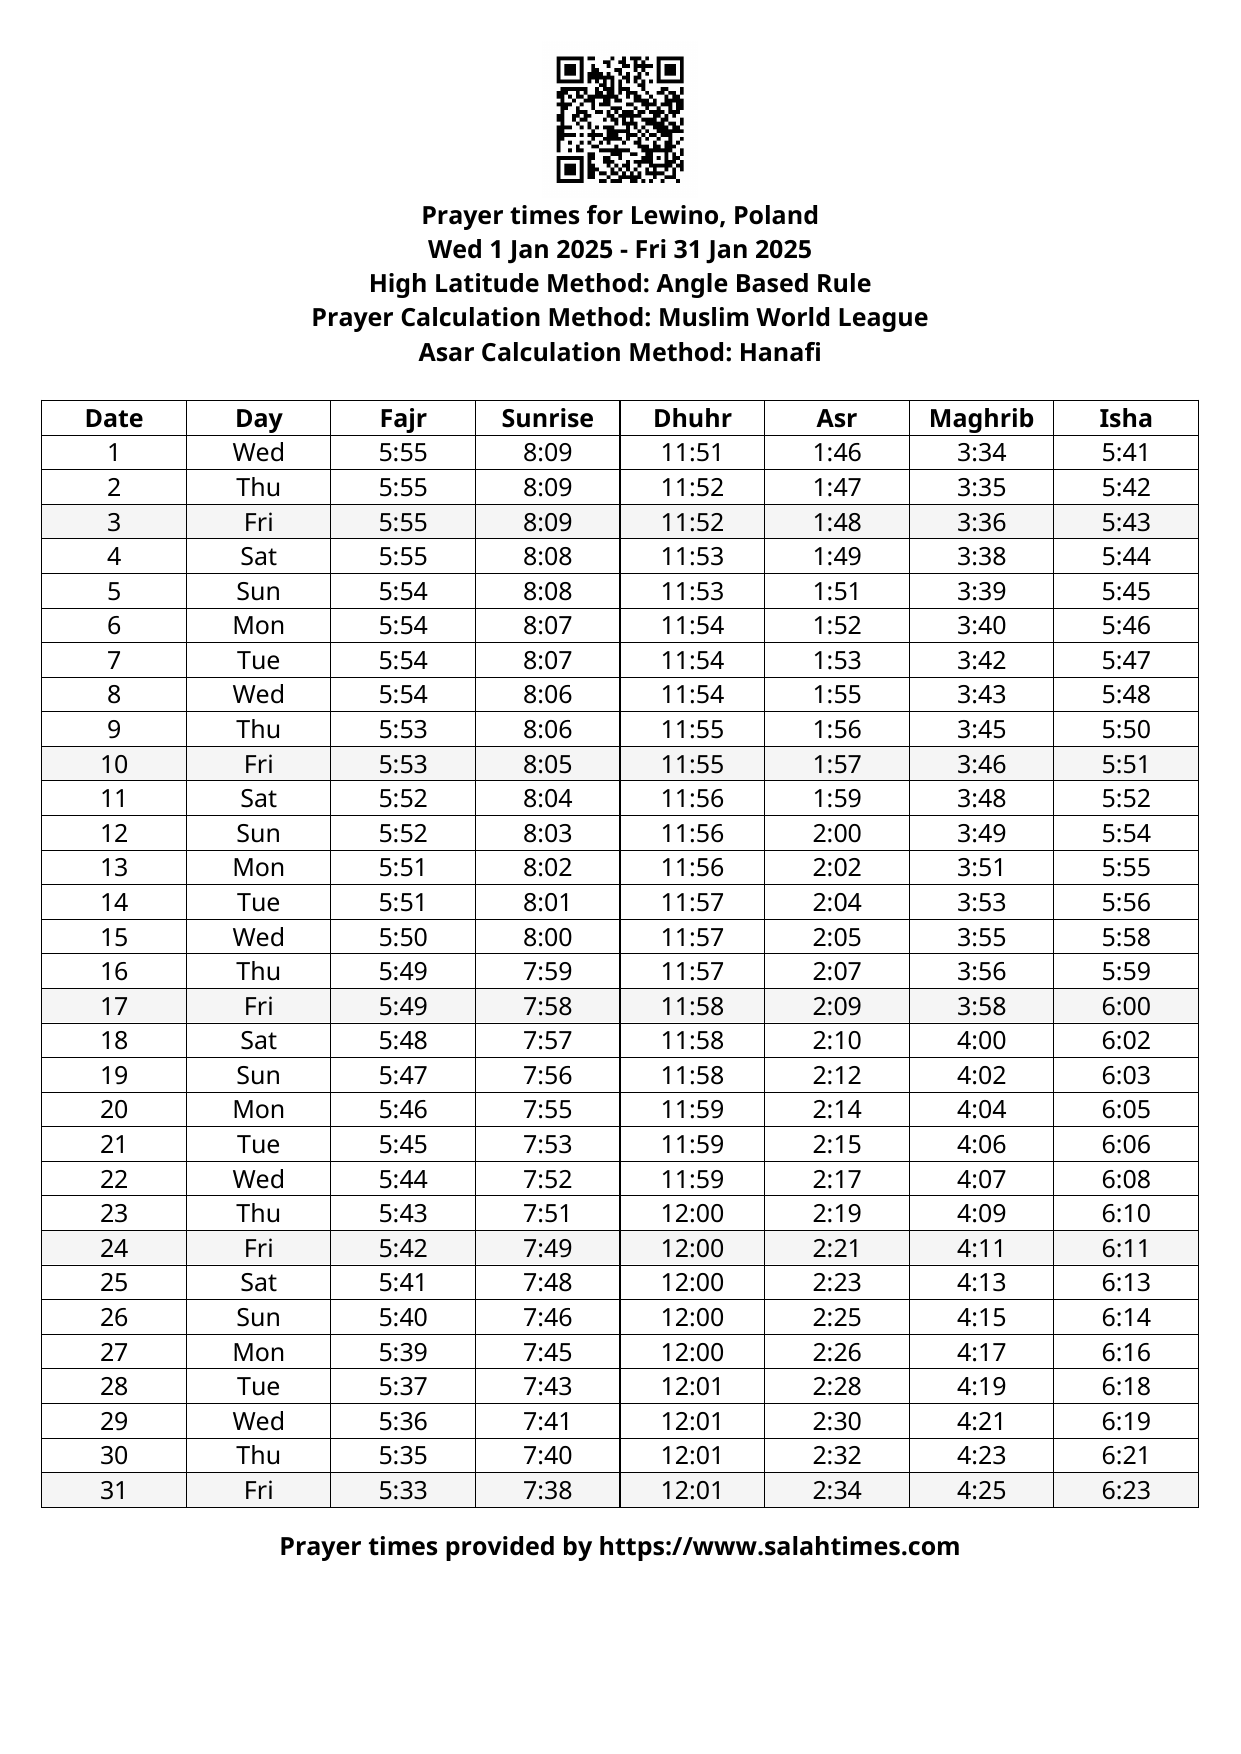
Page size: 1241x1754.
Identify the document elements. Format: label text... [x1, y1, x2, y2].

table_cell 5:56 [1054, 885, 1198, 919]
table_cell Fri [187, 747, 330, 780]
table_cell 12:00 [621, 1335, 764, 1368]
table_cell 11:59 [621, 1162, 764, 1195]
table_cell 8:08 [476, 539, 619, 573]
table_cell 7:43 [476, 1369, 619, 1403]
table_cell 12:01 [621, 1369, 764, 1403]
table_cell 11:56 [621, 851, 764, 884]
table_cell 8:07 [476, 609, 619, 642]
table_cell 5:55 [331, 505, 475, 538]
table_cell 11:56 [621, 781, 764, 815]
table_cell 3:49 [910, 816, 1053, 849]
table_cell 1:51 [765, 574, 909, 607]
table_cell 2:25 [765, 1300, 909, 1334]
table_cell 11:52 [621, 470, 764, 504]
table_header Date [42, 401, 186, 434]
table_cell 8:06 [476, 678, 619, 711]
table_cell 4:09 [910, 1196, 1053, 1230]
table_cell 2:10 [765, 1024, 909, 1057]
table_cell 5:44 [1054, 539, 1198, 573]
table_cell Fri [187, 989, 330, 1022]
table_cell 28 [42, 1369, 186, 1403]
table_cell 16 [42, 954, 186, 988]
table_cell Mon [187, 1093, 330, 1126]
table_cell 5:58 [1054, 920, 1198, 953]
table_cell 3:55 [910, 920, 1053, 953]
table_cell 5:55 [331, 470, 475, 504]
table_cell 2:32 [765, 1439, 909, 1472]
table_cell 11:53 [621, 539, 764, 573]
table_cell 8:03 [476, 816, 619, 849]
table_cell 12:00 [621, 1196, 764, 1230]
table_cell 11:53 [621, 574, 764, 607]
table_cell 9 [42, 712, 186, 746]
table_cell 3:53 [910, 885, 1053, 919]
table_cell 7:46 [476, 1300, 619, 1334]
table_cell 6:23 [1054, 1473, 1198, 1507]
table_cell Sun [187, 816, 330, 849]
table_cell 11:56 [621, 816, 764, 849]
table_cell 3:45 [910, 712, 1053, 746]
table_cell Sun [187, 574, 330, 607]
table_cell 6:21 [1054, 1439, 1198, 1472]
table_cell 1:49 [765, 539, 909, 573]
table_cell 1:57 [765, 747, 909, 780]
table_cell 8:01 [476, 885, 619, 919]
table_cell 5:54 [331, 643, 475, 677]
table_cell 3:39 [910, 574, 1053, 607]
table_cell 7:56 [476, 1058, 619, 1092]
table_cell Tue [187, 1369, 330, 1403]
table_cell 13 [42, 851, 186, 884]
table_cell 2:15 [765, 1127, 909, 1161]
table_cell 5:39 [331, 1335, 475, 1368]
table_cell 5:43 [331, 1196, 475, 1230]
table_header Sunrise [476, 401, 619, 434]
table_cell 21 [42, 1127, 186, 1161]
table_cell 5:54 [1054, 816, 1198, 849]
table_cell 2:14 [765, 1093, 909, 1126]
table_cell 3:56 [910, 954, 1053, 988]
table_cell Fri [187, 1473, 330, 1507]
table_cell 8:00 [476, 920, 619, 953]
table_header Day [187, 401, 330, 434]
table_cell 3:42 [910, 643, 1053, 677]
table_cell 5:41 [1054, 436, 1198, 469]
table_cell Tue [187, 643, 330, 677]
table_cell 3:40 [910, 609, 1053, 642]
table_cell Sun [187, 1300, 330, 1334]
table_cell 5:54 [331, 574, 475, 607]
table_cell 4:06 [910, 1127, 1053, 1161]
table_cell 4:02 [910, 1058, 1053, 1092]
table_cell 5:44 [331, 1162, 475, 1195]
table_cell 24 [42, 1231, 186, 1264]
table_cell 12:00 [621, 1231, 764, 1264]
table_cell Fri [187, 505, 330, 538]
text Prayer times provided by https://www.salahtimes.com [42, 1528, 1198, 1563]
table_cell 5:36 [331, 1404, 475, 1437]
table_cell 7:55 [476, 1093, 619, 1126]
table_cell 4:17 [910, 1335, 1053, 1368]
table_cell 5:54 [331, 609, 475, 642]
table_cell 5:51 [331, 885, 475, 919]
table_cell 5:51 [331, 851, 475, 884]
table_cell 5:42 [1054, 470, 1198, 504]
table_cell Wed [187, 1162, 330, 1195]
table_cell 4:19 [910, 1369, 1053, 1403]
table_header Dhuhr [621, 401, 764, 434]
table_cell 6:18 [1054, 1369, 1198, 1403]
table_cell Wed [187, 436, 330, 469]
table_cell 11 [42, 781, 186, 815]
table_cell Sun [187, 1058, 330, 1092]
table_cell 4:11 [910, 1231, 1053, 1264]
table_cell 25 [42, 1266, 186, 1299]
table_cell 4 [42, 539, 186, 573]
table_cell 5:53 [331, 747, 475, 780]
picture [542, 41, 699, 198]
table_cell 7:59 [476, 954, 619, 988]
table_cell 7:58 [476, 989, 619, 1022]
table_cell Sat [187, 1024, 330, 1057]
table_cell 3:43 [910, 678, 1053, 711]
table_cell 3:48 [910, 781, 1053, 815]
table_cell 5:45 [331, 1127, 475, 1161]
table_cell 1:48 [765, 505, 909, 538]
table_cell Thu [187, 470, 330, 504]
table_cell 11:55 [621, 712, 764, 746]
table_cell 4:13 [910, 1266, 1053, 1299]
table_cell 5:47 [331, 1058, 475, 1092]
table_cell Tue [187, 885, 330, 919]
table_cell 5:48 [331, 1024, 475, 1057]
table_cell 3:58 [910, 989, 1053, 1022]
table_cell 11:55 [621, 747, 764, 780]
table_cell 8 [42, 678, 186, 711]
table_cell 6:08 [1054, 1162, 1198, 1195]
table_cell 8:09 [476, 470, 619, 504]
table_cell 2:00 [765, 816, 909, 849]
table_cell 19 [42, 1058, 186, 1092]
table_header Isha [1054, 401, 1198, 434]
table_cell 8:09 [476, 436, 619, 469]
table_cell 4:00 [910, 1024, 1053, 1057]
table_cell 2:23 [765, 1266, 909, 1299]
table_cell 3:51 [910, 851, 1053, 884]
table_cell Sat [187, 1266, 330, 1299]
table_cell 7:52 [476, 1162, 619, 1195]
table_cell 5:41 [331, 1266, 475, 1299]
table_cell 6:13 [1054, 1266, 1198, 1299]
table_cell Mon [187, 851, 330, 884]
table_cell 20 [42, 1093, 186, 1126]
table_cell 2:04 [765, 885, 909, 919]
table_cell 5:35 [331, 1439, 475, 1472]
table_cell 6:02 [1054, 1024, 1198, 1057]
table_cell 5:48 [1054, 678, 1198, 711]
table_cell 11:59 [621, 1093, 764, 1126]
text Prayer Calculation Method: Muslim World League [42, 300, 1198, 334]
table_cell 5:52 [331, 816, 475, 849]
table_cell 1 [42, 436, 186, 469]
table_cell 7:41 [476, 1404, 619, 1437]
table_cell 2:34 [765, 1473, 909, 1507]
table_cell 29 [42, 1404, 186, 1437]
table_cell 2:07 [765, 954, 909, 988]
table_cell 12:00 [621, 1300, 764, 1334]
table_cell 5:33 [331, 1473, 475, 1507]
table_cell 4:07 [910, 1162, 1053, 1195]
table_cell 5:42 [331, 1231, 475, 1264]
table_cell 11:57 [621, 954, 764, 988]
table_cell Mon [187, 609, 330, 642]
table_cell 11:54 [621, 678, 764, 711]
table_cell 5:49 [331, 989, 475, 1022]
table_cell 1:47 [765, 470, 909, 504]
table_cell 5:51 [1054, 747, 1198, 780]
table_cell Thu [187, 712, 330, 746]
table_cell 8:08 [476, 574, 619, 607]
table_cell Mon [187, 1335, 330, 1368]
table_cell 2:02 [765, 851, 909, 884]
table_cell 1:52 [765, 609, 909, 642]
table_cell 3:36 [910, 505, 1053, 538]
table_cell 11:58 [621, 1024, 764, 1057]
table_cell 11:58 [621, 989, 764, 1022]
table_cell 5:45 [1054, 574, 1198, 607]
table_cell Thu [187, 1439, 330, 1472]
table_cell 8:05 [476, 747, 619, 780]
table_cell 4:04 [910, 1093, 1053, 1126]
table_cell 1:53 [765, 643, 909, 677]
table_cell Thu [187, 954, 330, 988]
table_cell 7:40 [476, 1439, 619, 1472]
table_cell 31 [42, 1473, 186, 1507]
table_cell Thu [187, 1196, 330, 1230]
table_cell 5:46 [1054, 609, 1198, 642]
table_cell 22 [42, 1162, 186, 1195]
table_cell 14 [42, 885, 186, 919]
table_cell 2:21 [765, 1231, 909, 1264]
table_cell 1:46 [765, 436, 909, 469]
table_cell 7:38 [476, 1473, 619, 1507]
table_cell 6:05 [1054, 1093, 1198, 1126]
table_header Fajr [331, 401, 475, 434]
table_cell 5:50 [1054, 712, 1198, 746]
table_cell 5:46 [331, 1093, 475, 1126]
table_cell 6:14 [1054, 1300, 1198, 1334]
table_cell 5:52 [331, 781, 475, 815]
table_cell Fri [187, 1231, 330, 1264]
table_cell 30 [42, 1439, 186, 1472]
table_cell 6:11 [1054, 1231, 1198, 1264]
table_cell 3:35 [910, 470, 1053, 504]
table_cell 12:01 [621, 1439, 764, 1472]
text High Latitude Method: Angle Based Rule [42, 266, 1198, 300]
table_cell 3 [42, 505, 186, 538]
table_cell 11:57 [621, 920, 764, 953]
table_cell Wed [187, 678, 330, 711]
table_cell 3:34 [910, 436, 1053, 469]
table_cell 11:52 [621, 505, 764, 538]
text Wed 1 Jan 2025 - Fri 31 Jan 2025 [42, 232, 1198, 266]
table_cell 2:05 [765, 920, 909, 953]
table_cell 5:49 [331, 954, 475, 988]
table_cell 12:01 [621, 1404, 764, 1437]
table_cell 6:03 [1054, 1058, 1198, 1092]
table_cell 7 [42, 643, 186, 677]
table_cell 7:45 [476, 1335, 619, 1368]
table_cell 12:01 [621, 1473, 764, 1507]
table_cell Sat [187, 781, 330, 815]
table_cell 27 [42, 1335, 186, 1368]
table_cell 23 [42, 1196, 186, 1230]
table_cell 8:04 [476, 781, 619, 815]
table_cell 17 [42, 989, 186, 1022]
table_cell 5:37 [331, 1369, 475, 1403]
table_cell 26 [42, 1300, 186, 1334]
table_cell 4:23 [910, 1439, 1053, 1472]
table_cell 10 [42, 747, 186, 780]
table_cell 6:10 [1054, 1196, 1198, 1230]
table_cell Tue [187, 1127, 330, 1161]
table_cell 5:59 [1054, 954, 1198, 988]
table_cell 11:54 [621, 609, 764, 642]
table_cell 15 [42, 920, 186, 953]
table_cell 2 [42, 470, 186, 504]
table_cell 7:48 [476, 1266, 619, 1299]
table_cell 5:54 [331, 678, 475, 711]
table_cell 18 [42, 1024, 186, 1057]
table_cell 5:50 [331, 920, 475, 953]
table_cell 7:49 [476, 1231, 619, 1264]
table_cell 11:54 [621, 643, 764, 677]
table_cell 5:47 [1054, 643, 1198, 677]
table_cell 11:59 [621, 1127, 764, 1161]
table_cell 6:19 [1054, 1404, 1198, 1437]
table_cell 5:43 [1054, 505, 1198, 538]
table_cell 8:02 [476, 851, 619, 884]
table_cell 12 [42, 816, 186, 849]
table_cell 4:25 [910, 1473, 1053, 1507]
table_cell 5:53 [331, 712, 475, 746]
table_cell 4:21 [910, 1404, 1053, 1437]
table_cell 2:26 [765, 1335, 909, 1368]
table_cell 5:55 [331, 539, 475, 573]
table_cell Sat [187, 539, 330, 573]
table_cell 12:00 [621, 1266, 764, 1299]
table_cell Wed [187, 1404, 330, 1437]
table_cell 6:16 [1054, 1335, 1198, 1368]
table_cell 7:53 [476, 1127, 619, 1161]
table_cell 5:55 [331, 436, 475, 469]
table_cell 2:28 [765, 1369, 909, 1403]
table_cell 11:58 [621, 1058, 764, 1092]
text Asar Calculation Method: Hanafi [42, 334, 1198, 368]
table_cell 7:57 [476, 1024, 619, 1057]
table_cell 11:57 [621, 885, 764, 919]
table_cell 5:55 [1054, 851, 1198, 884]
table_cell Wed [187, 920, 330, 953]
table_cell 6 [42, 609, 186, 642]
table_cell 2:30 [765, 1404, 909, 1437]
table_cell 1:59 [765, 781, 909, 815]
table_cell 1:56 [765, 712, 909, 746]
table_cell 2:12 [765, 1058, 909, 1092]
table_cell 2:19 [765, 1196, 909, 1230]
table_cell 11:51 [621, 436, 764, 469]
table_header Maghrib [910, 401, 1053, 434]
table_cell 8:06 [476, 712, 619, 746]
table_header Asr [765, 401, 909, 434]
table_cell 6:00 [1054, 989, 1198, 1022]
table_cell 7:51 [476, 1196, 619, 1230]
table_cell 5 [42, 574, 186, 607]
table_cell 1:55 [765, 678, 909, 711]
table_cell 5:40 [331, 1300, 475, 1334]
table_cell 2:17 [765, 1162, 909, 1195]
table_cell 4:15 [910, 1300, 1053, 1334]
table_cell 3:46 [910, 747, 1053, 780]
text Prayer times for Lewino, Poland [42, 198, 1198, 232]
table_cell 6:06 [1054, 1127, 1198, 1161]
table_cell 3:38 [910, 539, 1053, 573]
table_cell 5:52 [1054, 781, 1198, 815]
table_cell 8:07 [476, 643, 619, 677]
table_cell 8:09 [476, 505, 619, 538]
table_cell 2:09 [765, 989, 909, 1022]
